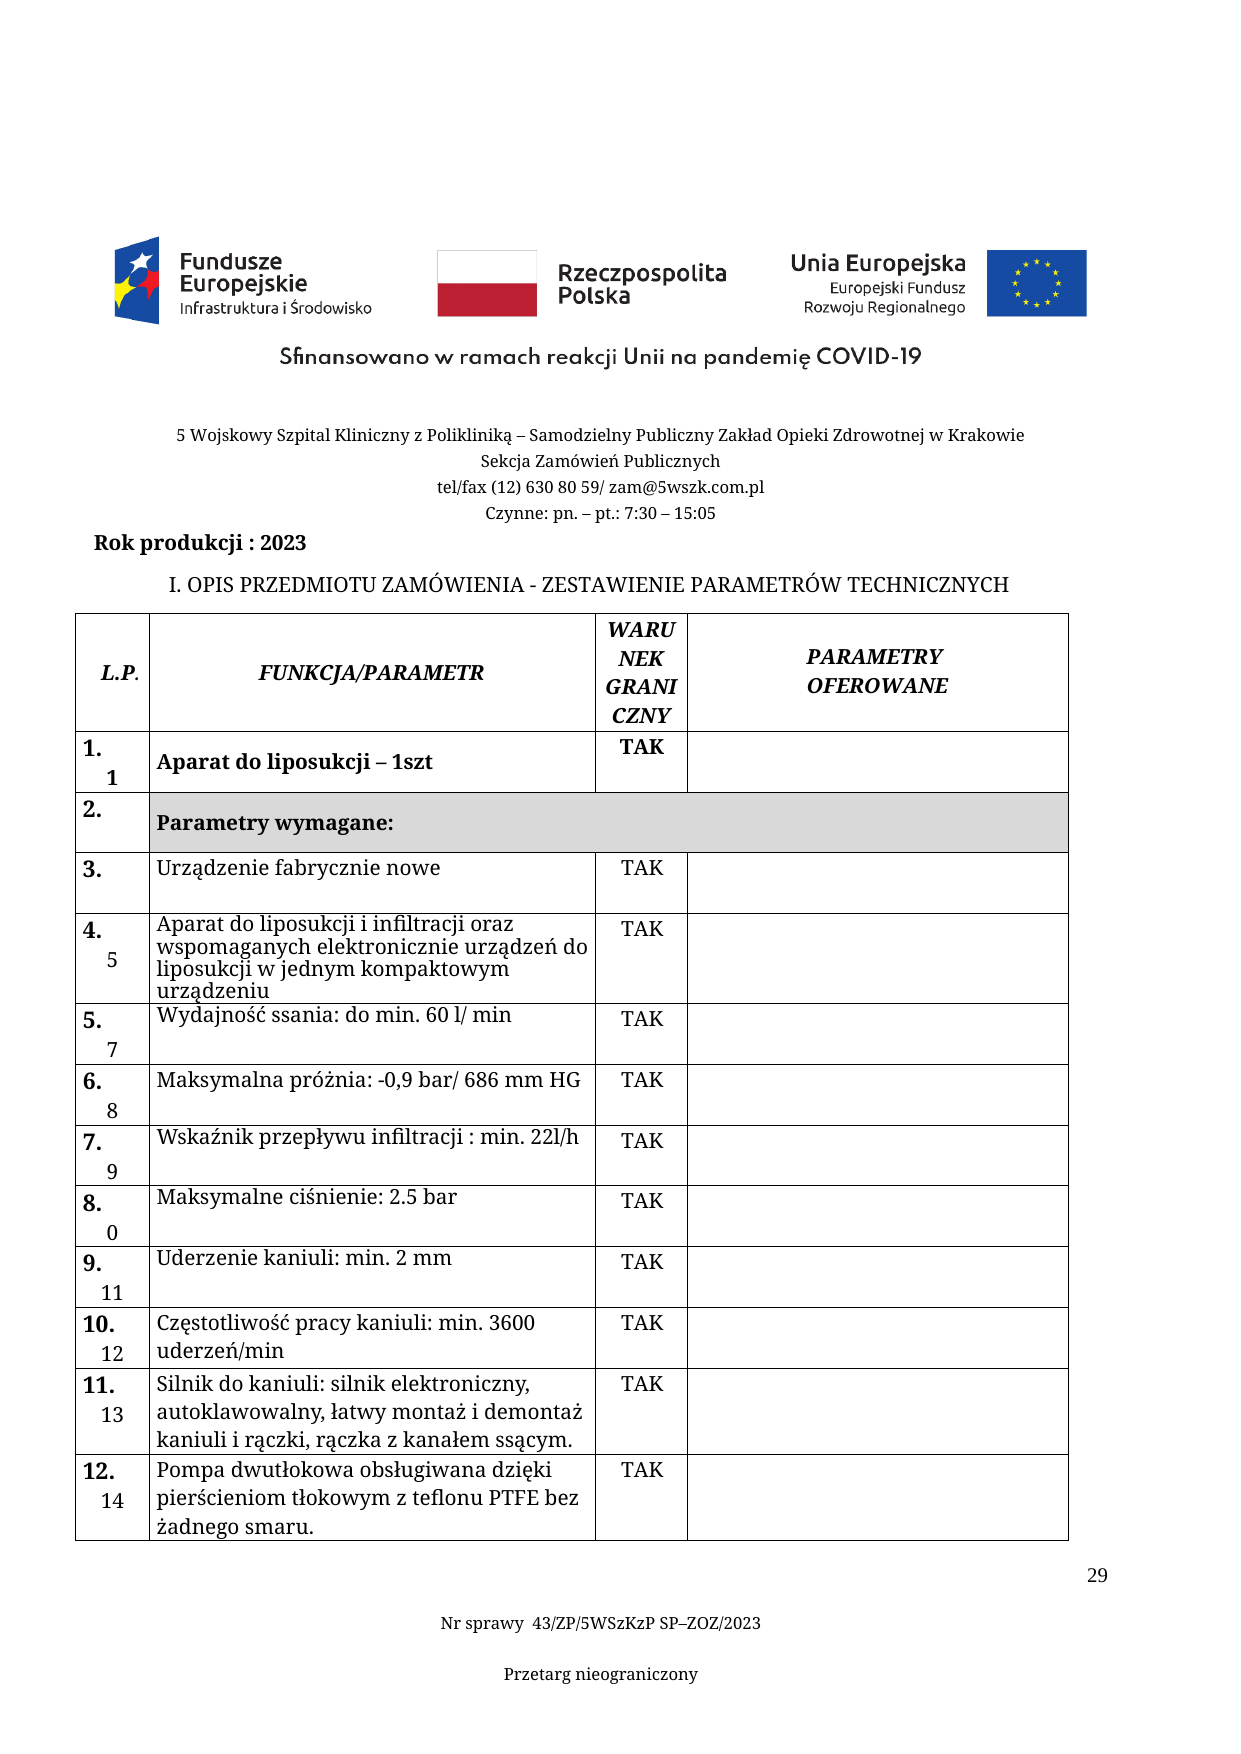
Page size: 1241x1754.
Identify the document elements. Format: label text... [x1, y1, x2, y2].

table_header WARUNEK GRANICZNY [596, 614, 687, 731]
table_cell 7 [76, 1004, 149, 1064]
table_cell TAK [596, 1369, 687, 1454]
table_cell [688, 853, 1068, 913]
table_cell [688, 1186, 1068, 1246]
table_cell [688, 1369, 1068, 1454]
table_cell 13 [76, 1369, 149, 1454]
table_cell 8 [76, 1065, 149, 1125]
table_cell Pompa dwutłokowa obsługiwana dzięki pierścieniom tłokowym z teflonu PTFE bez żadnego smaru. [150, 1455, 595, 1540]
table_cell TAK [596, 732, 687, 792]
table_cell TAK [596, 1126, 687, 1185]
table_cell 0 [76, 1186, 149, 1246]
table_cell Aparat do liposukcji i infiltracji oraz wspomaganych elektronicznie urządzeń do liposukcji w jednym kompaktowym urządzeniu [150, 914, 595, 1003]
table_cell 9 [76, 1126, 149, 1185]
table_cell TAK [596, 1186, 687, 1246]
table_cell TAK [596, 914, 687, 1003]
table_cell 1 [76, 732, 149, 792]
table_cell [688, 1455, 1068, 1540]
table_cell [688, 914, 1068, 1003]
table_cell Maksymalna próżnia: -0,9 bar/ 686 mm HG [150, 1065, 595, 1125]
table_cell [688, 1065, 1068, 1125]
table_cell Częstotliwość pracy kaniuli: min. 3600 uderzeń/min [150, 1308, 595, 1368]
text Rok produkcji : 2023 [94, 528, 1107, 556]
table_cell TAK [596, 1455, 687, 1540]
table_header L.P. [76, 614, 149, 731]
table_cell [688, 1126, 1068, 1185]
table_cell TAK [596, 1065, 687, 1125]
table_cell [688, 1247, 1068, 1307]
table_cell Urządzenie fabrycznie nowe [150, 853, 595, 913]
table_cell TAK [596, 1004, 687, 1064]
table_cell 14 [76, 1455, 149, 1540]
table_cell TAK [596, 1308, 687, 1368]
table_header PARAMETRY OFEROWANE [688, 614, 1068, 731]
table_cell 5 [76, 914, 149, 1003]
table_cell 11 [76, 1247, 149, 1307]
table_header FUNKCJA/PARAMETR [150, 614, 595, 731]
table_cell [688, 1004, 1068, 1064]
table_cell Silnik do kaniuli: silnik elektroniczny, autoklawowalny, łatwy montaż i demontaż kaniuli i rączki, rączka z kanałem ssącym. [150, 1369, 595, 1454]
table_cell Maksymalne ciśnienie: 2.5 bar [150, 1186, 595, 1246]
table_cell 12 [76, 1308, 149, 1368]
table_cell [76, 853, 149, 913]
text I. OPIS PRZEDMIOTU ZAMÓWIENIA - ZESTAWIENIE PARAMETRÓW TECHNICZNYCH [169, 570, 1107, 599]
table_cell TAK [596, 853, 687, 913]
table_cell [688, 1308, 1068, 1368]
table_cell Parametry wymagane: [150, 793, 1068, 852]
table_cell Uderzenie kaniuli: min. 2 mm [150, 1247, 595, 1307]
table_cell TAK [596, 1247, 687, 1307]
table_cell Wydajność ssania: do min. 60 l/ min [150, 1004, 595, 1064]
picture [93, 211, 1108, 394]
table_cell Aparat do liposukcji – 1szt [150, 732, 595, 792]
table_cell [76, 793, 149, 852]
table_cell Wskaźnik przepływu infiltracji : min. 22l/h [150, 1126, 595, 1185]
table_cell [688, 732, 1068, 792]
